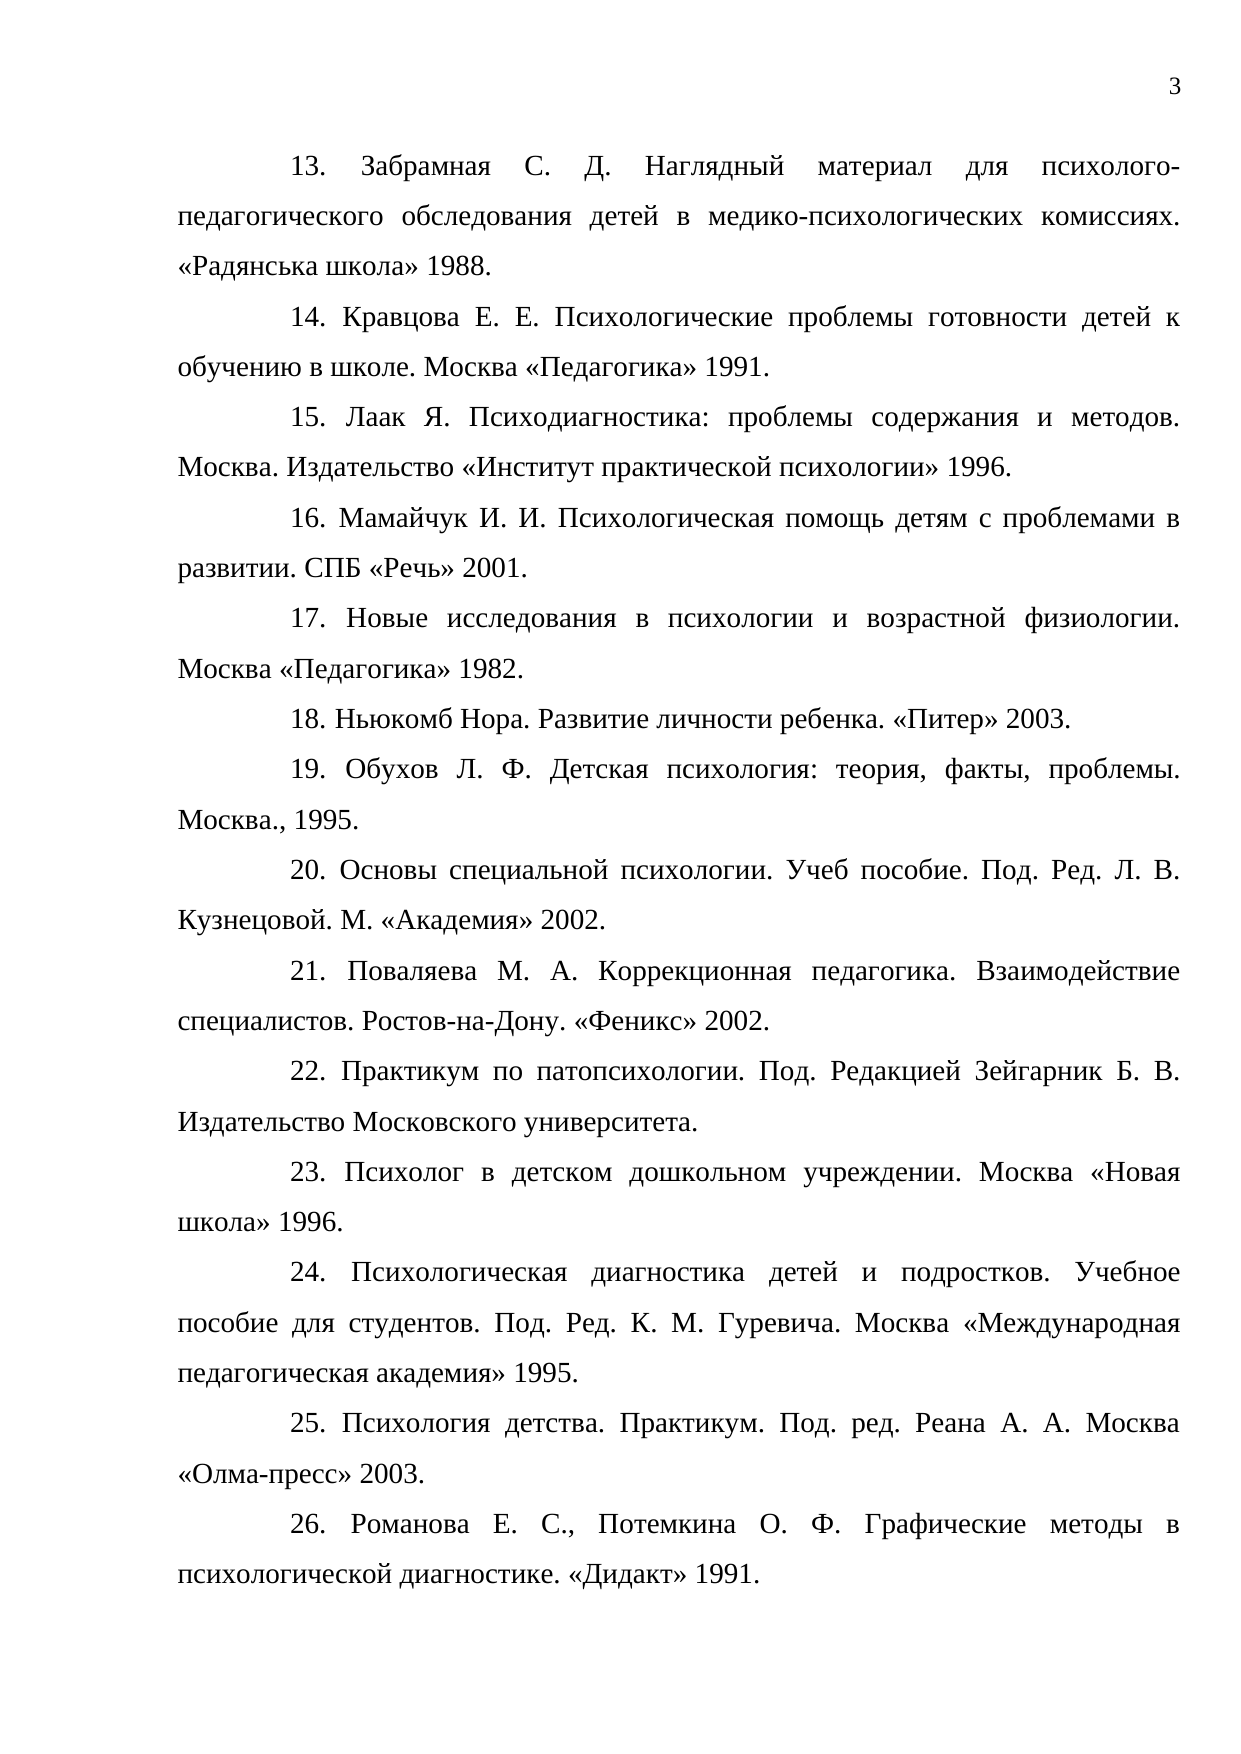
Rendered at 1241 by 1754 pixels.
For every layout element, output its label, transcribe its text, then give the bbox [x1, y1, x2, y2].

list Практикум по патопсихологии. Под. Редакцией Зейгарник Б. В. Издательство Московского университета. [177, 1053, 1181, 1137]
list Мамайчук И. И. Психологическая помощь детям с проблемами в развитии. СПБ «Речь» 2001. [177, 500, 1181, 584]
list Поваляева М. А. Коррекционная педагогика. Взаимодействие специалистов. Ростов-на-Дону. «Феникс» 2002. [177, 953, 1181, 1037]
list Лаак Я. Психодиагностика: проблемы содержания и методов. Москва. Издательство «Институт практической психологии» 1996. [177, 399, 1181, 483]
list Кравцова Е. Е. Психологические проблемы готовности детей к обучению в школе. Москва «Педагогика» 1991. [177, 299, 1181, 382]
list Романова Е. С., Потемкина О. Ф. Графические методы в психологической диагностике. «Дидакт» 1991. [177, 1506, 1181, 1590]
list Психолог в детском дошкольном учреждении. Москва «Новая школа» 1996. [177, 1154, 1181, 1238]
list Основы специальной психологии. Учеб пособие. Под. Ред. Л. В. Кузнецовой. М. «Академия» 2002. [177, 852, 1181, 936]
list Психология детства. Практикум. Под. ред. Реана А. А. Москва «Олма-пресс» 2003. [177, 1406, 1181, 1489]
list Обухов Л. Ф. Детская психология: теория, факты, проблемы. Москва., 1995. [177, 751, 1181, 835]
list Забрамная С. Д. Наглядный материал для психолого-педагогического обследования детей в медико-психологических комиссиях. «Радянська школа» 1988. [177, 148, 1181, 282]
list Психологическая диагностика детей и подростков. Учебное пособие для студентов. Под. Ред. К. М. Гуревича. Москва «Международная педагогическая академия» 1995. [177, 1254, 1181, 1389]
list Ньюкомб Нора. Развитие личности ребенка. «Питер» 2003. [177, 701, 1181, 735]
list Новые исследования в психологии и возрастной физиологии. Москва «Педагогика» 1982. [177, 601, 1181, 684]
